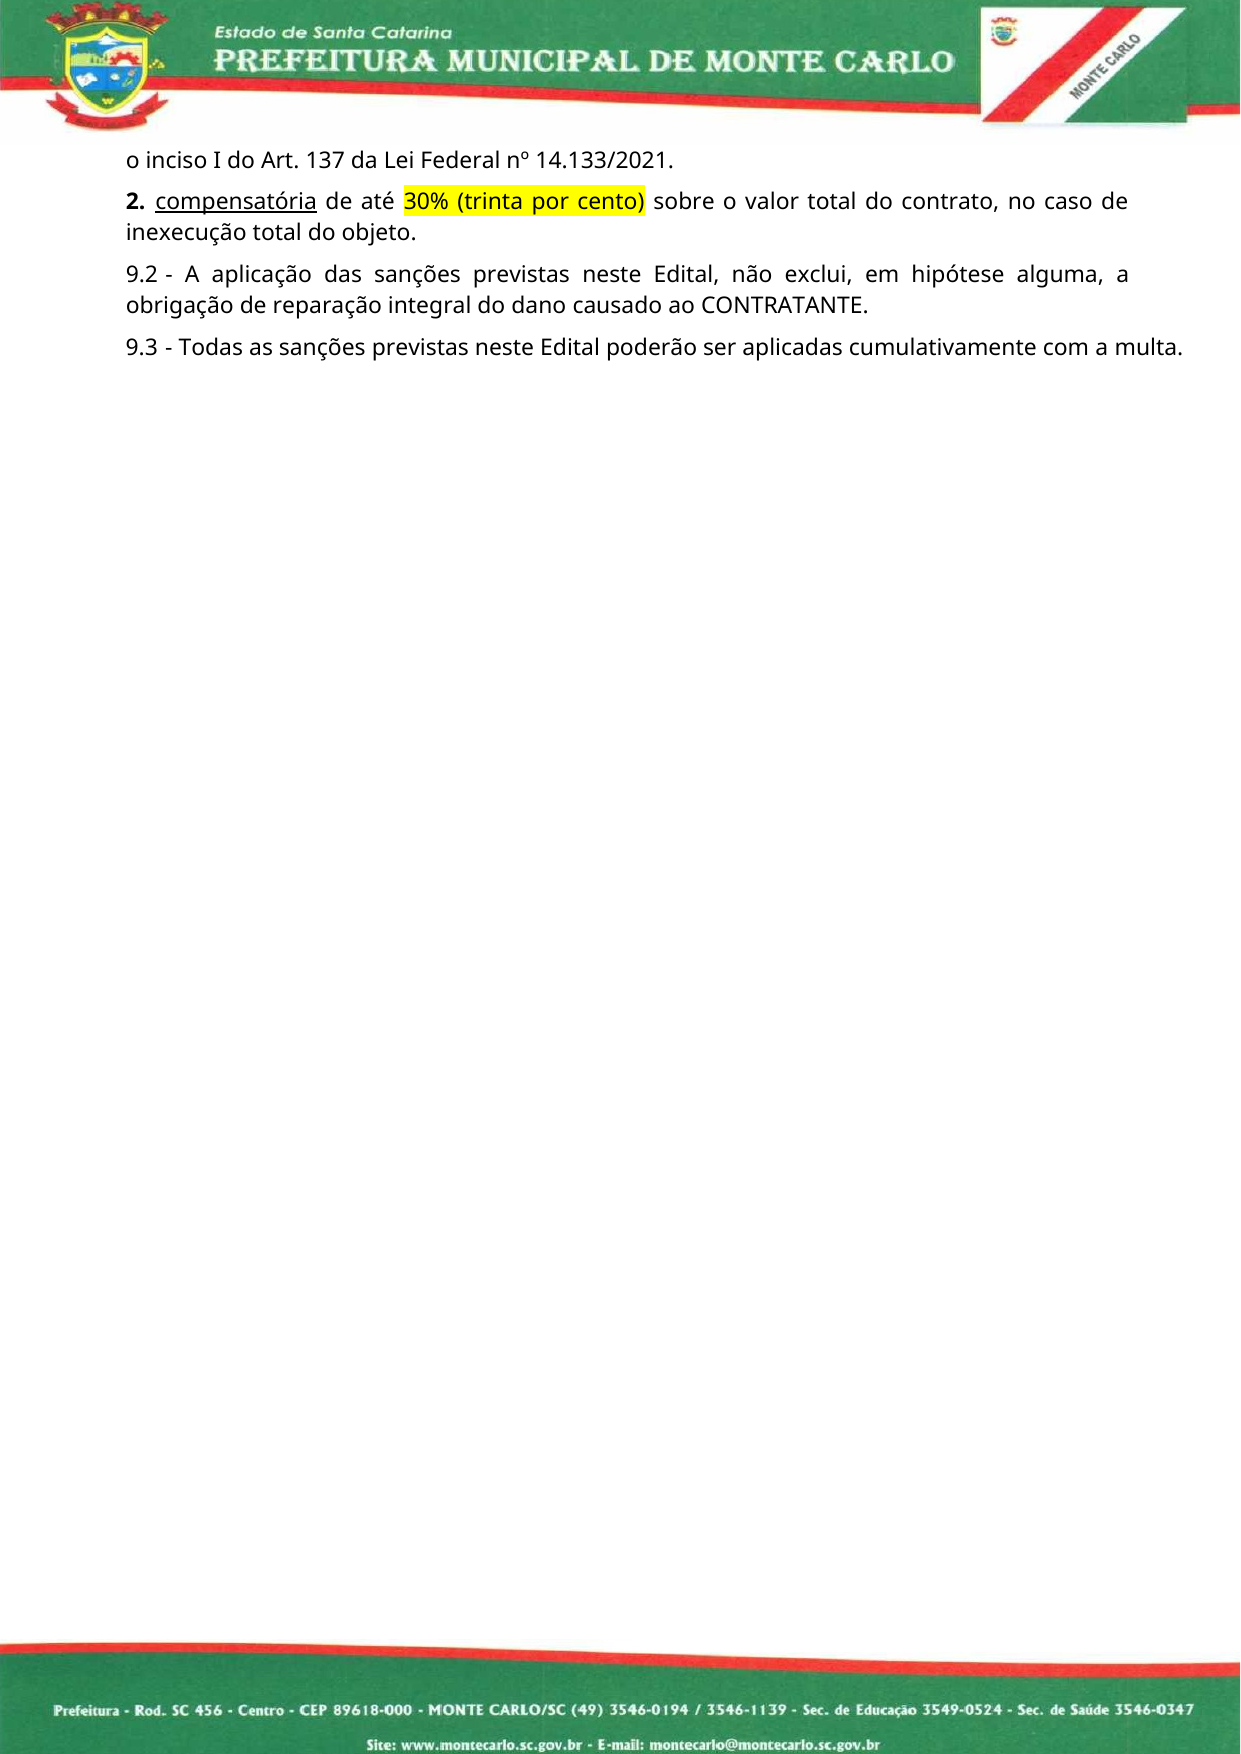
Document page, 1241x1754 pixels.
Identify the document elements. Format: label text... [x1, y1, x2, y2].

list compensatória de até 30% (trinta por cento) sobre o valor total do contrato, no caso de inexecução total do objeto. [126, 185, 1129, 248]
list - Todas as sanções previstas neste Edital poderão ser aplicadas cumulativamente com a multa. [125, 330, 1217, 362]
picture [0, 0, 1241, 145]
list - A aplicação das sanções previstas neste Edital, não exclui, em hipótese alguma, a obrigação de reparação integral do dano causado ao CONTRATANTE. [126, 258, 1129, 320]
picture [0, 1639, 1241, 1754]
